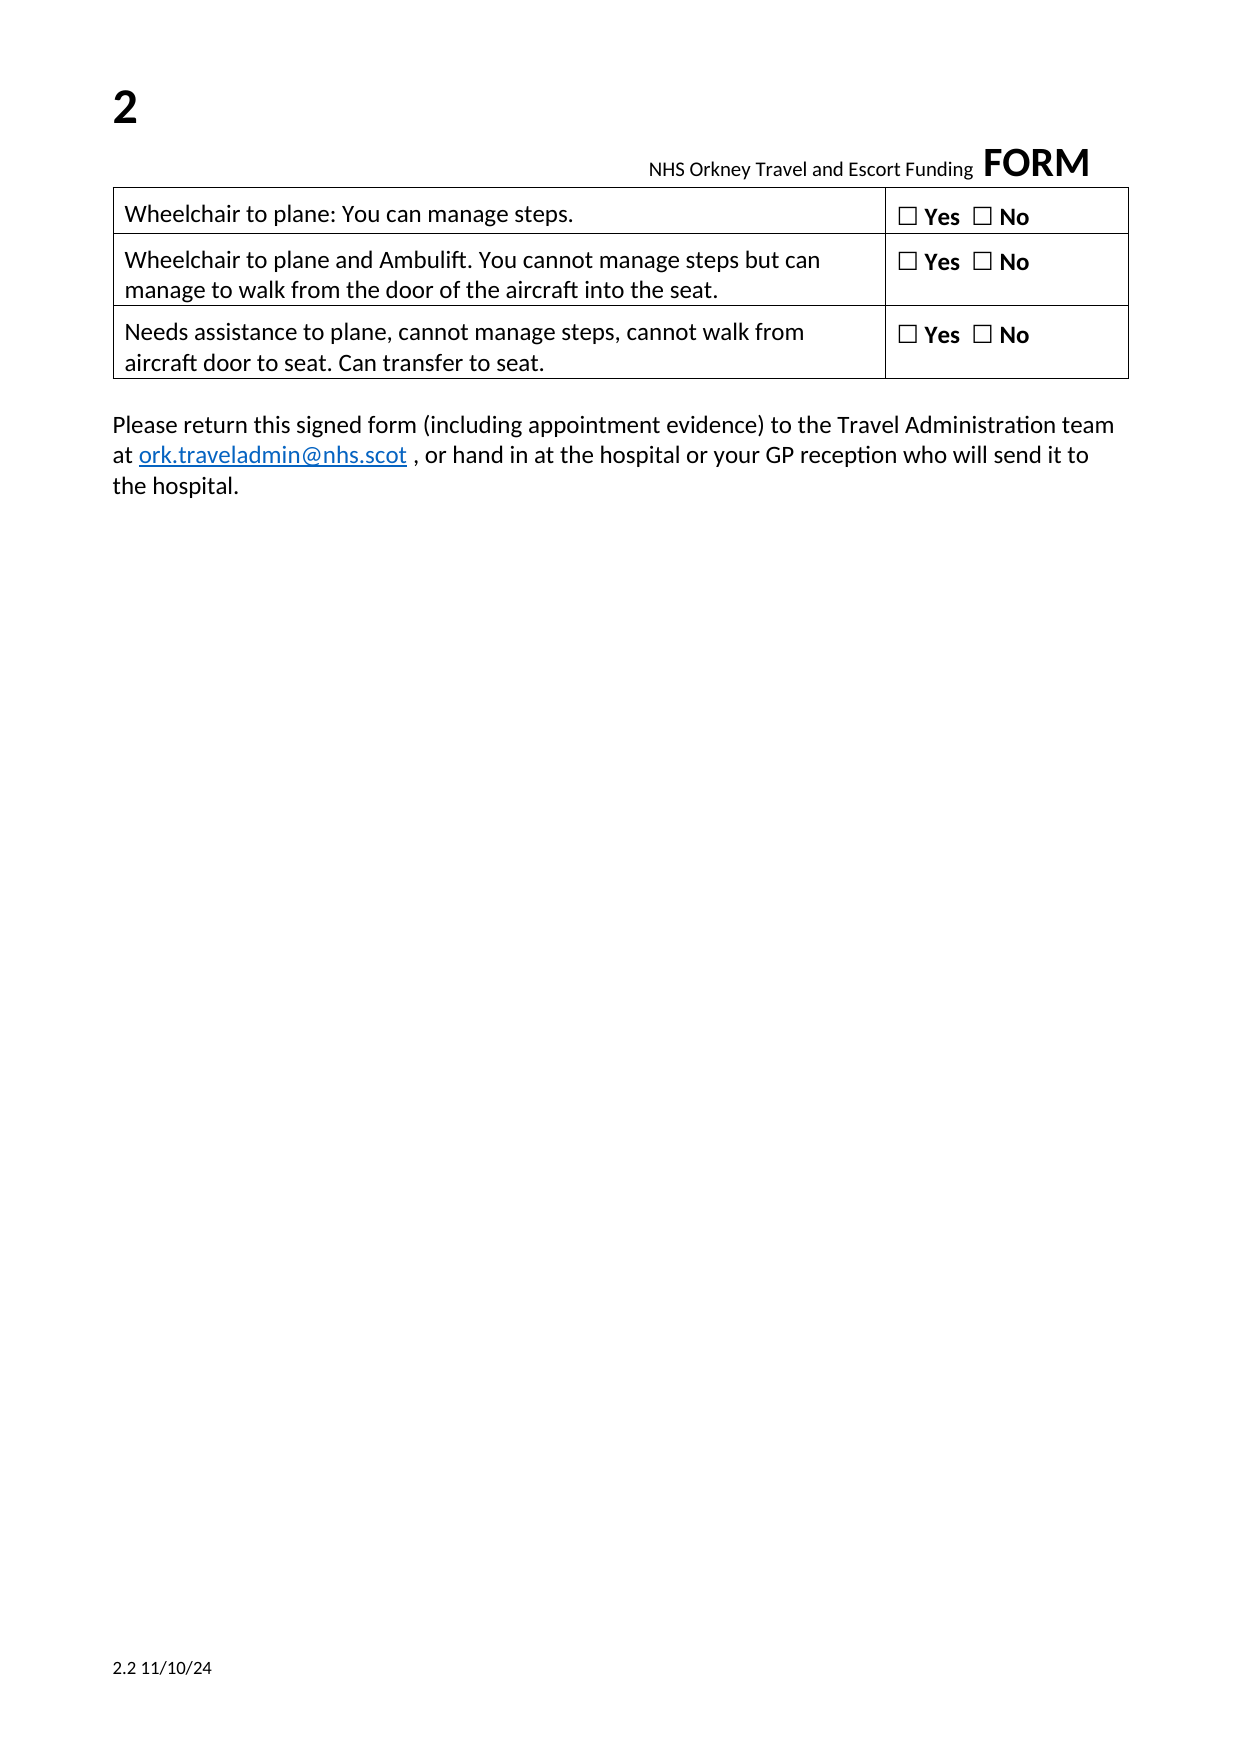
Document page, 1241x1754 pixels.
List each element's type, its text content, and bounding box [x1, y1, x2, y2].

table_cell Yes No [886, 306, 1128, 377]
table_cell Yes No [886, 234, 1128, 305]
text Please return this signed form (including appointment evidence) to the Travel Administration team at ork.traveladmin@nhs.scot , or hand in at the hospital or your GP reception who will send it to the hospital. [112, 409, 1128, 501]
table_cell Needs assistance to plane, cannot manage steps, cannot walk from aircraft door to seat. Can transfer to seat. [114, 306, 885, 377]
table_cell Wheelchair to plane: You can manage steps. [114, 188, 885, 232]
table_cell Yes No [886, 188, 1128, 232]
table_cell Wheelchair to plane and Ambulift. You cannot manage steps but can manage to walk from the door of the aircraft into the seat. [114, 234, 885, 305]
